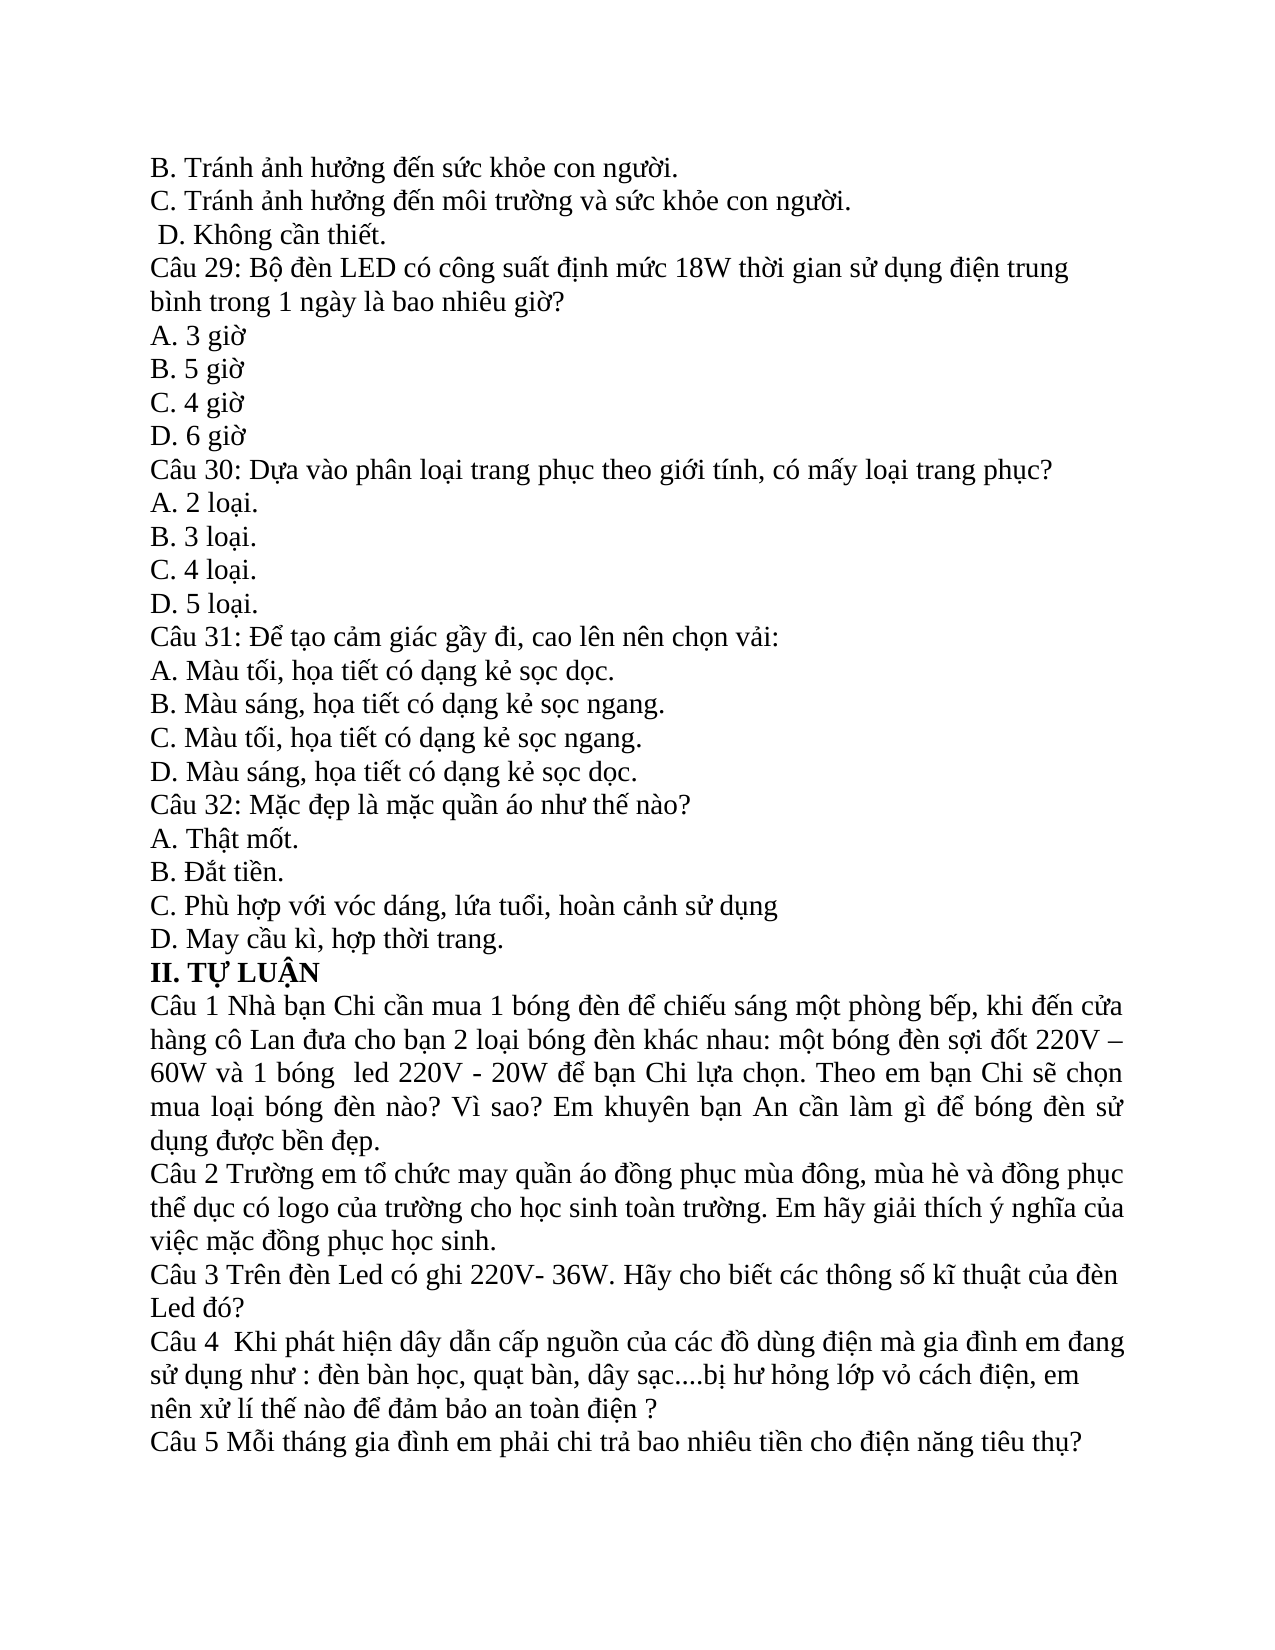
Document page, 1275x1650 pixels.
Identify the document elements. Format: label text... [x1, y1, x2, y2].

text D. Không cần thiết. [150, 217, 1120, 251]
text Câu 5 Mỗi tháng gia đình em phải chi trả bao nhiêu tiền cho điện năng tiêu thụ? [150, 1424, 1125, 1458]
text C. Tránh ảnh hưởng đến môi trường và sức khỏe con người. [150, 183, 1120, 217]
text II. TỰ LUẬN [150, 955, 1125, 988]
text Câu 4 Khi phát hiện dây dẫn cấp nguồn của các đồ dùng điện mà gia đình em đang sử dụng như : đèn bàn học, quạt bàn, dây sạc....bị hư hỏng lớp vỏ cách điện, em nên xử lí thế nào để đảm bảo an toàn điện ? [150, 1324, 1125, 1424]
text Câu 32: Mặc đẹp là mặc quần áo như thế nào? [150, 787, 1125, 821]
text A. 3 giờ B. 5 giờ C. 4 giờ D. 6 giờ [150, 318, 1125, 452]
text B. Tránh ảnh hưởng đến sức khỏe con người. [150, 150, 1120, 183]
text Câu 29: Bộ đèn LED có công suất định mức 18W thời gian sử dụng điện trung bình trong 1 ngày là bao nhiêu giờ? [150, 251, 1125, 318]
text A. 2 loại. B. 3 loại. C. 4 loại. D. 5 loại. [150, 485, 1125, 619]
text Câu 3 Trên đèn Led có ghi 220V- 36W. Hãy cho biết các thông số kĩ thuật của đèn Led đó? [150, 1257, 1125, 1324]
text A. Màu tối, họa tiết có dạng kẻ sọc dọc. B. Màu sáng, họa tiết có dạng kẻ sọc ngang. C. Màu tối, họa tiết có dạng kẻ sọc ngang. D. Màu sáng, họa tiết có dạng kẻ sọc dọc. [150, 653, 1125, 787]
text Câu 2 Trường em tổ chức may quần áo đồng phục mùa đông, mùa hè và đồng phục thể dục có logo của trường cho học sinh toàn trường. Em hãy giải thích ý nghĩa của việc mặc đồng phục học sinh. [150, 1156, 1125, 1257]
text Câu 31: Để tạo cảm giác gầy đi, cao lên nên chọn vải: [150, 619, 1125, 653]
text A. Thật mốt. B. Đắt tiền. C. Phù hợp với vóc dáng, lứa tuổi, hoàn cảnh sử dụng D. May cầu kì, hợp thời trang. [150, 821, 1125, 955]
text Câu 1 Nhà bạn Chi cần mua 1 bóng đèn để chiếu sáng một phòng bếp, khi đến cửa hàng cô Lan đưa cho bạn 2 loại bóng đèn khác nhau: một bóng đèn sợi đốt 220V – 60W và 1 bóng led 220V - 20W để bạn Chi lựa chọn. Theo em bạn Chi sẽ chọn mua loại bóng đèn nào? Vì sao? Em khuyên bạn An cần làm gì để bóng đèn sử dụng được bền đẹp. [150, 988, 1125, 1156]
text Câu 30: Dựa vào phân loại trang phục theo giới tính, có mấy loại trang phục? [150, 452, 1125, 485]
